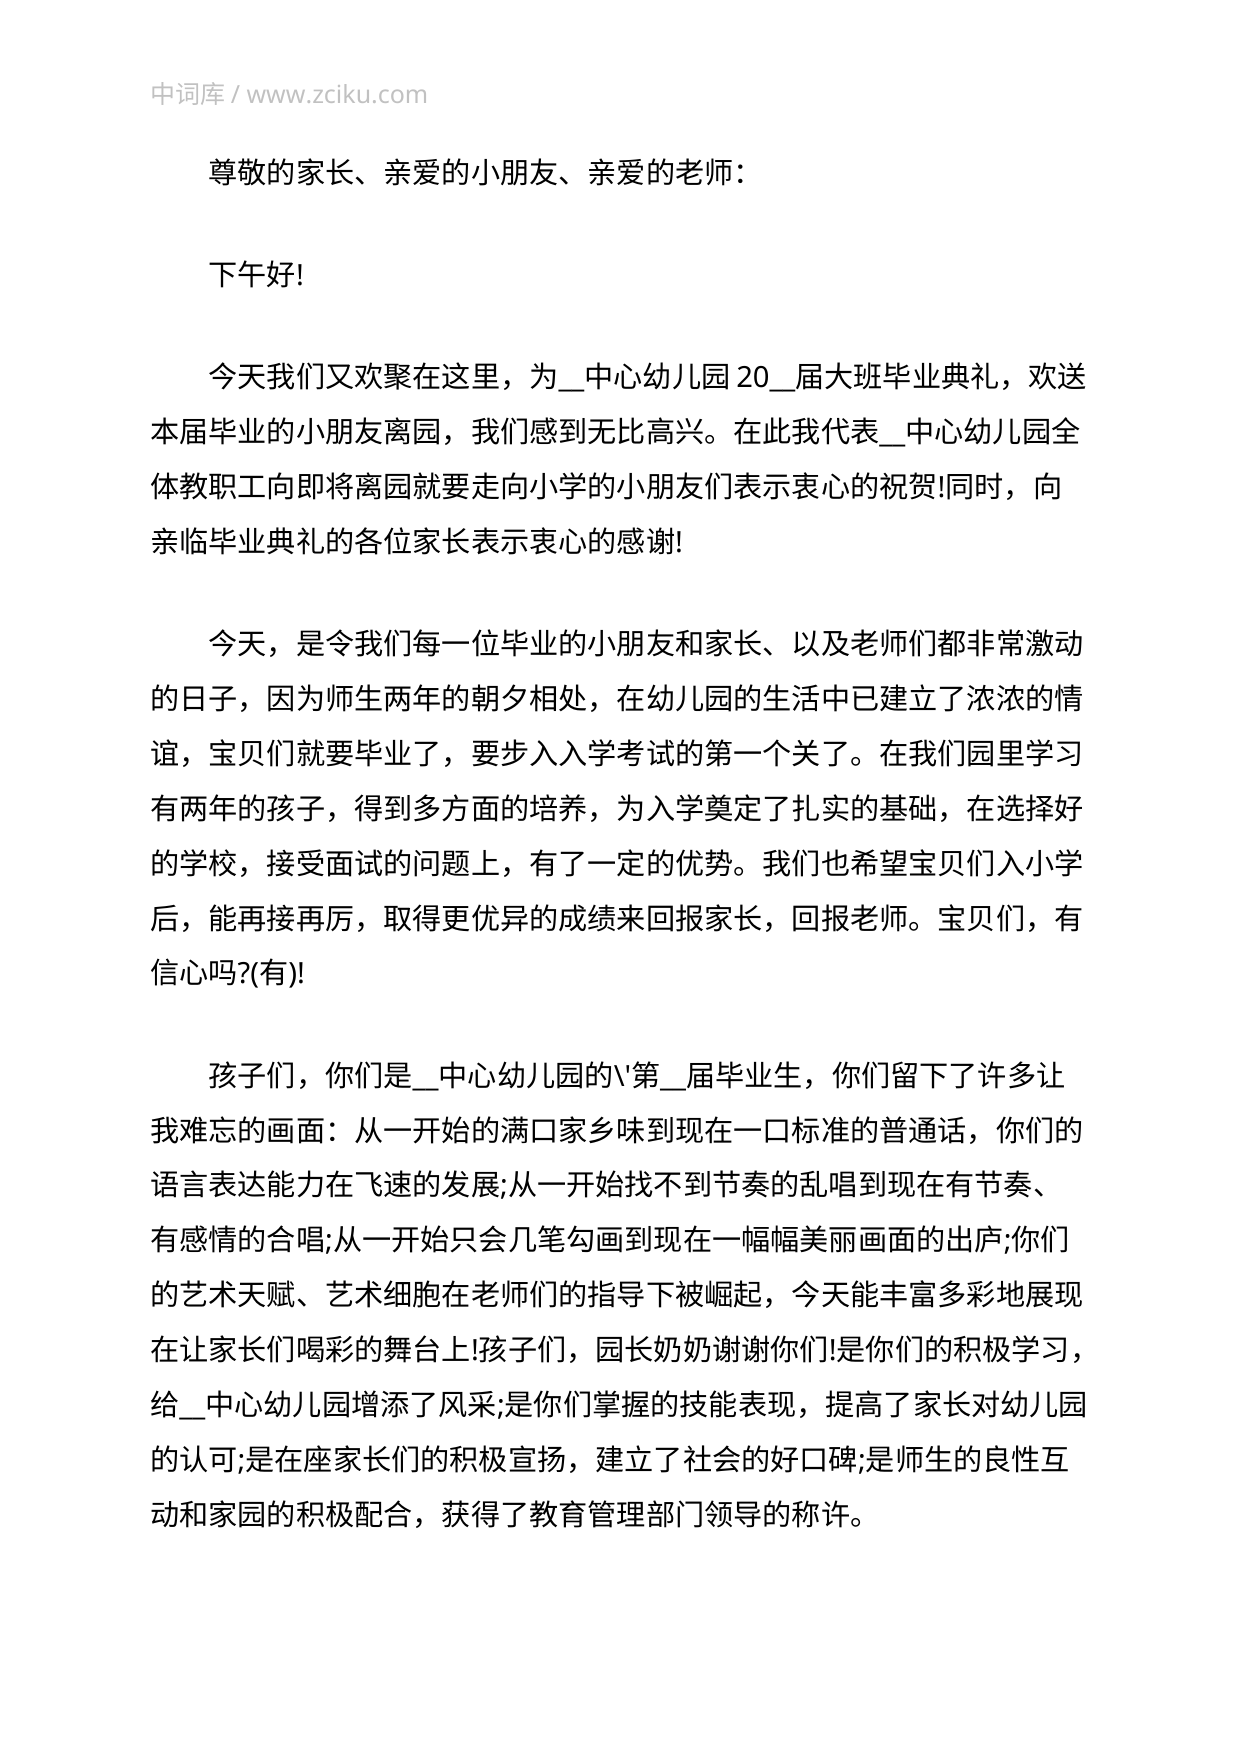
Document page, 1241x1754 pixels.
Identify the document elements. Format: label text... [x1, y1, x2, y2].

text 下午好! [150, 252, 1090, 294]
text 今天我们又欢聚在这里，为__中心幼儿园20__届大班毕业典礼，欢送本届毕业的小朋友离园，我们感到无比高兴。在此我代表__中心幼儿园全体教职工向即将离园就要走向小学的小朋友们表示衷心的祝贺!同时，向亲临毕业典礼的各位家长表示衷心的感谢! [150, 354, 1090, 561]
text 尊敬的家长、亲爱的小朋友、亲爱的老师： [150, 150, 1090, 192]
text 孩子们，你们是__中心幼儿园的\'第__届毕业生，你们留下了许多让我难忘的画面：从一开始的满口家乡味到现在一口标准的普通话，你们的语言表达能力在飞速的发展;从一开始找不到节奏的乱唱到现在有节奏、有感情的合唱;从一开始只会几笔勾画到现在一幅幅美丽画面的出庐;你们的艺术天赋、艺术细胞在老师们的指导下被崛起，今天能丰富多彩地展现在让家长们喝彩的舞台上!孩子们，园长奶奶谢谢你们!是你们的积极学习，给__中心幼儿园增添了风采;是你们掌握的技能表现，提高了家长对幼儿园的认可;是在座家长们的积极宣扬，建立了社会的好口碑;是师生的良性互动和家园的积极配合，获得了教育管理部门领导的称许。 [150, 1052, 1090, 1534]
text 今天，是令我们每一位毕业的小朋友和家长、以及老师们都非常激动的日子，因为师生两年的朝夕相处，在幼儿园的生活中已建立了浓浓的情谊，宝贝们就要毕业了，要步入入学考试的第一个关了。在我们园里学习有两年的孩子，得到多方面的培养，为入学奠定了扎实的基础，在选择好的学校，接受面试的问题上，有了一定的优势。我们也希望宝贝们入小学后，能再接再厉，取得更优异的成绩来回报家长，回报老师。宝贝们，有信心吗?(有)! [150, 621, 1090, 992]
